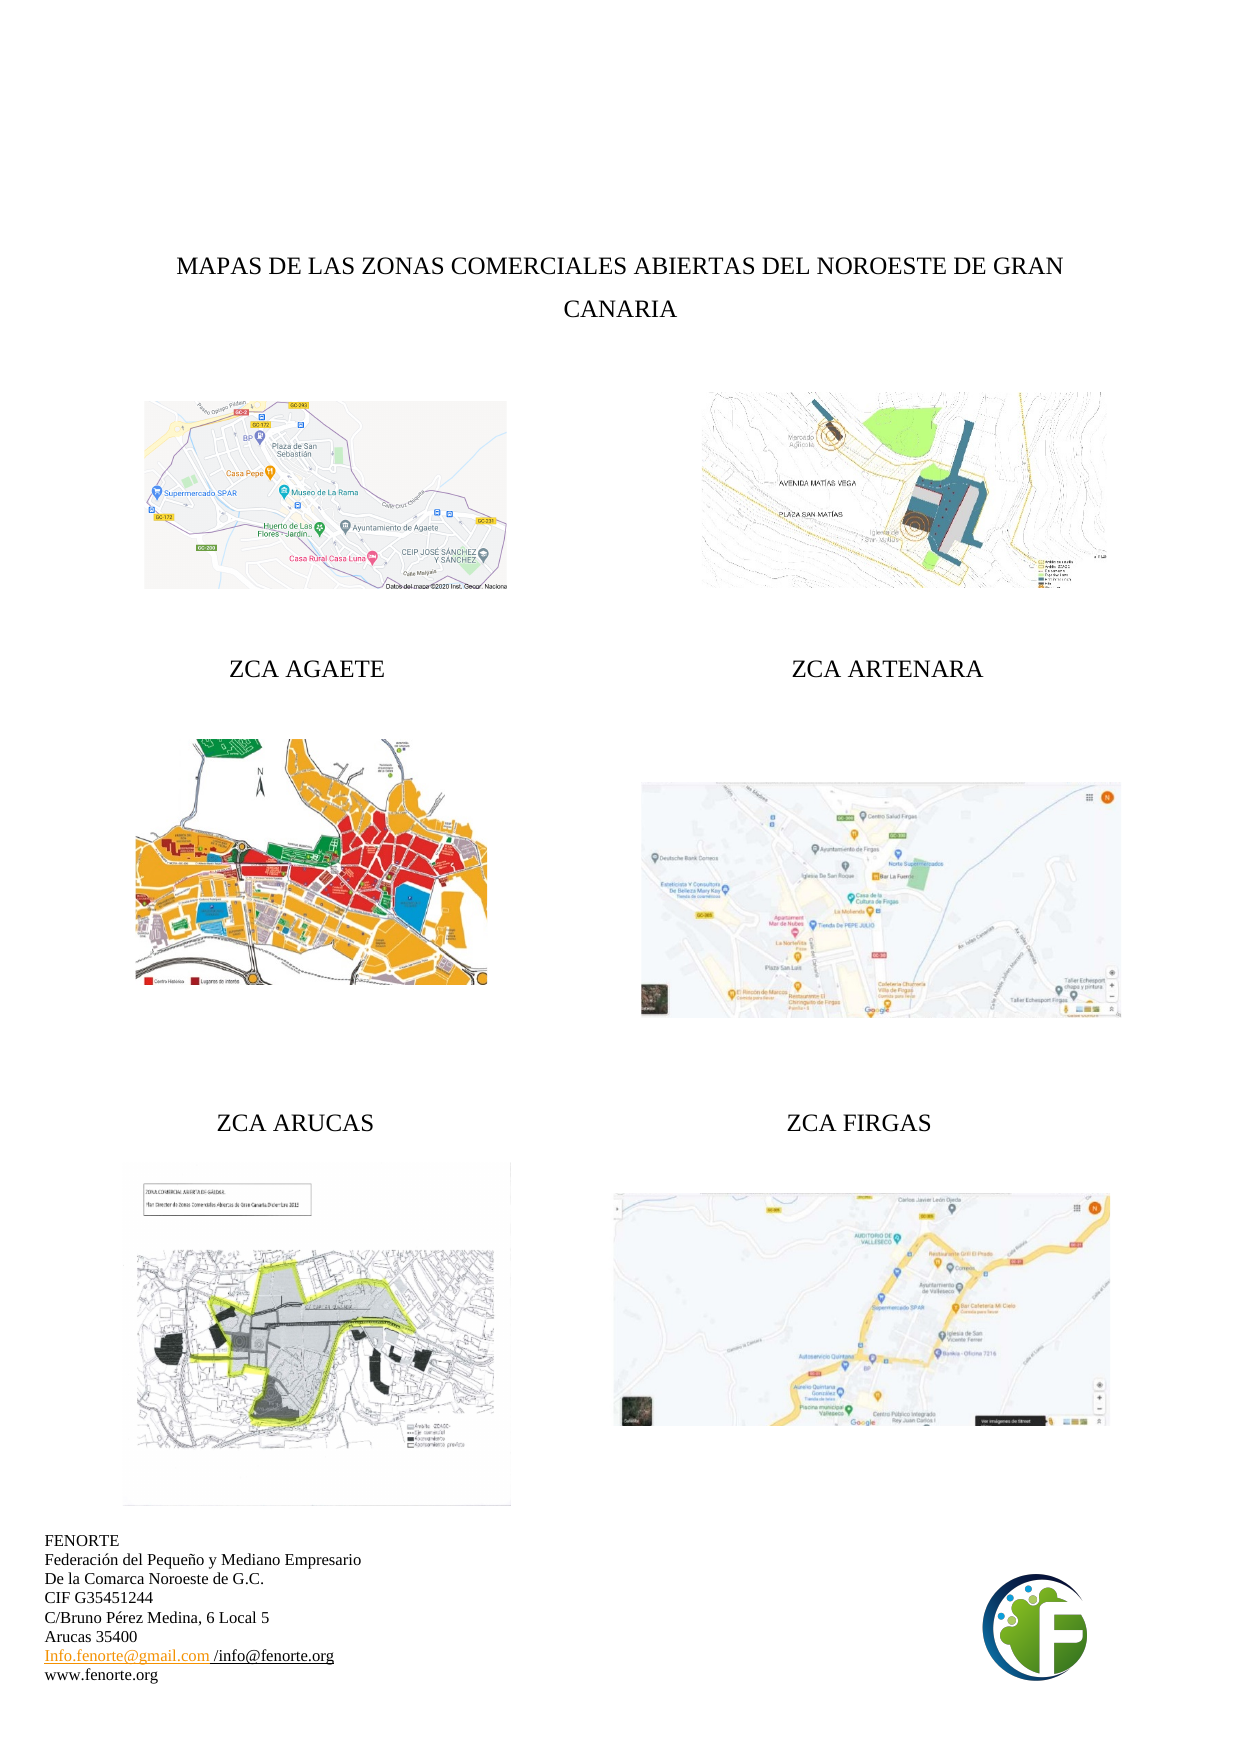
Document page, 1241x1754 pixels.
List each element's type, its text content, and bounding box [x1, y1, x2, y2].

picture [123, 1163, 511, 1506]
picture [639, 782, 1121, 1017]
picture [700, 392, 1107, 587]
picture [144, 401, 507, 589]
picture [607, 1193, 1111, 1425]
text ZCA ARUCAS ZCA FIRGAS [148, 1108, 1093, 1137]
text ZCA AGAETE ZCA ARTENARA [148, 654, 1093, 683]
text MAPAS DE LAS ZONAS COMERCIALES ABIERTAS DEL NOROESTE DE GRAN CANARIA [148, 251, 1093, 323]
picture [953, 1551, 1123, 1687]
picture [133, 739, 487, 984]
